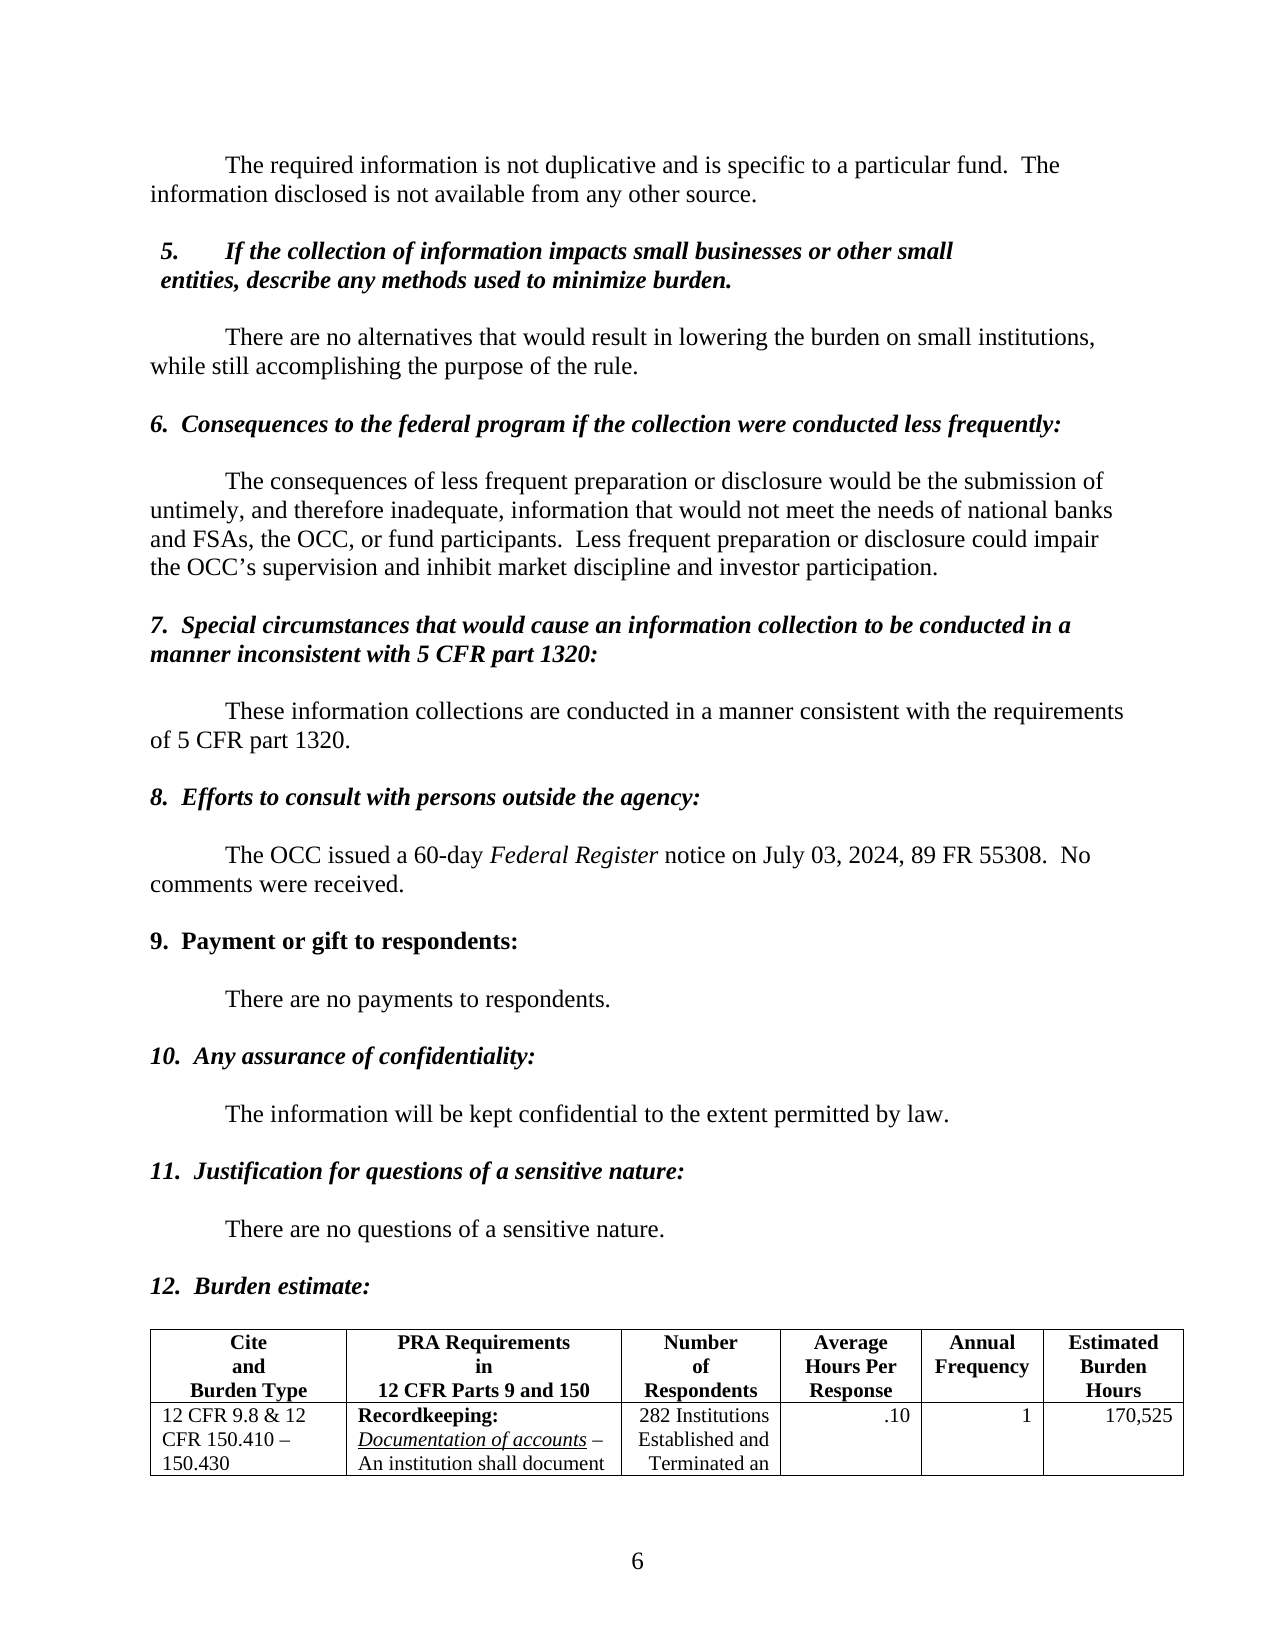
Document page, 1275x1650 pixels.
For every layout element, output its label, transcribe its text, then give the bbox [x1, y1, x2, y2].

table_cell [622, 1403, 780, 1475]
text 6. Consequences to the federal program if the collection were conducted less frequently: [150, 409, 1125, 437]
text 12. Burden estimate: [150, 1271, 1125, 1300]
table_header Annual Frequency [922, 1330, 1043, 1402]
text These information collections are conducted in a manner consistent with the requirements of 5 CFR part 1320. [150, 696, 1125, 754]
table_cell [347, 1403, 621, 1475]
text The required information is not duplicative and is specific to a particular fund. The information disclosed is not available from any other source. [150, 150, 1125, 207]
text There are no questions of a sensitive nature. [150, 1214, 1125, 1242]
text 8. Efforts to consult with persons outside the agency: [150, 782, 1125, 811]
text The consequences of less frequent preparation or disclosure would be the submission of untimely, and therefore inadequate, information that would not meet the needs of national banks and FSAs, the OCC, or fund participants. Less frequent preparation or disclosure could impair the OCC’s supervision and inhibit market discipline and investor participation. [150, 466, 1125, 581]
text 11. Justification for questions of a sensitive nature: [150, 1156, 1125, 1185]
table_header Average Hours Per Response [781, 1330, 921, 1402]
table_header Estimated Burden Hours [1044, 1330, 1183, 1402]
table_cell 1 [922, 1403, 1043, 1475]
text The information will be kept confidential to the extent permitted by law. [150, 1099, 1125, 1127]
text 9. Payment or gift to respondents: [150, 926, 1125, 955]
text The OCC issued a 60-day Federal Register notice on July 03, 2024, 89 FR 55308. No comments were received. [150, 840, 1125, 897]
text 7. Special circumstances that would cause an information collection to be conducted in a manner inconsistent with 5 CFR part 1320: [150, 610, 1125, 667]
table_cell 170,525 [1044, 1403, 1183, 1475]
table_header Cite and Burden Type [151, 1330, 346, 1402]
table_cell .10 [781, 1403, 921, 1475]
text 10. Any assurance of confidentiality: [150, 1041, 1125, 1070]
text 5. If the collection of information impacts small businesses or other small entities, describe any methods used to minimize burden. [160, 236, 1035, 294]
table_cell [151, 1403, 346, 1475]
text There are no alternatives that would result in lowering the burden on small institutions, while still accomplishing the purpose of the rule. [150, 322, 1125, 380]
text There are no payments to respondents. [150, 984, 1125, 1012]
table_header Number of Respondents [622, 1330, 780, 1402]
table_header PRA Requirements in 12 CFR Parts 9 and 150 [347, 1330, 621, 1402]
